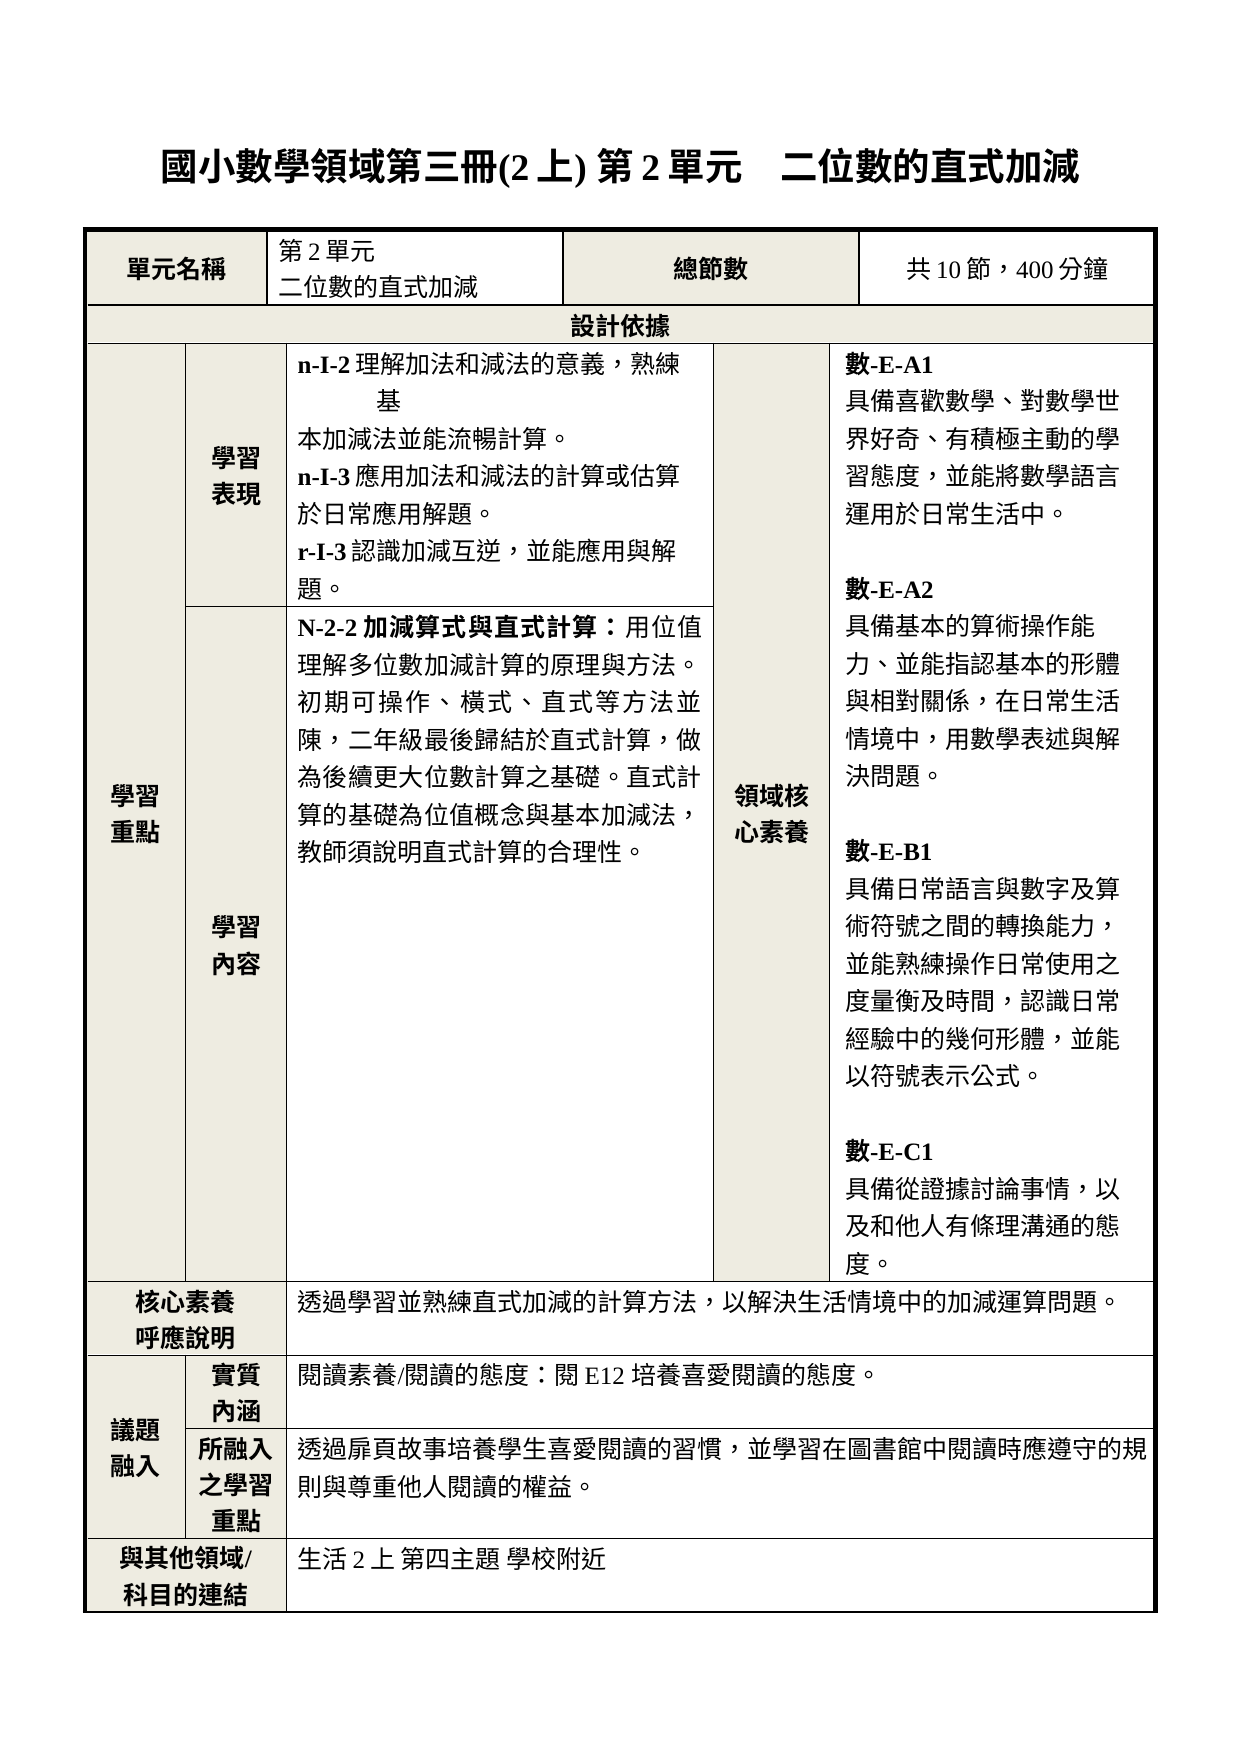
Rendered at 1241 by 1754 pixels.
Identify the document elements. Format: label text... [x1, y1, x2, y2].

subtitle 國小數學領域第三冊(2上) 第2單元 二位數的直式加減 [118, 127, 1122, 202]
table_cell 學習 重點 [87, 344, 185, 1281]
table_cell 實質 內涵 [186, 1356, 286, 1428]
table_header 單元名稱 [87, 232, 266, 304]
table_cell 生活2上 第四主題 學校附近 [287, 1539, 1153, 1611]
table_cell 核心素養 呼應說明 [87, 1282, 286, 1354]
table_cell 閱讀素養/閱讀的態度：閱E12 培養喜愛閱讀的態度。 [287, 1356, 1153, 1428]
table_cell 設計依據 [87, 305, 1153, 342]
table_cell n-I-2理解加法和減法的意義，熟練基 本加減法並能流暢計算。 n-I-3應用加法和減法的計算或估算於日常應用解題。 r-I-3認識加減互逆，並能應用與解 題。 [287, 344, 713, 606]
table_cell 透過扉頁故事培養學生喜愛閱讀的習慣，並學習在圖書館中閱讀時應遵守的規則與尊重他人閱讀的權益。 [287, 1429, 1153, 1538]
table_header 第2單元 二位數的直式加減 [268, 232, 562, 304]
table_cell 議題 融入 [87, 1356, 185, 1538]
table_cell 透過學習並熟練直式加減的計算方法，以解決生活情境中的加減運算問題。 [287, 1282, 1153, 1354]
table_cell 所融入之學習重點 [186, 1429, 286, 1538]
table_cell 學習 內容 [186, 607, 286, 1281]
table_header 共10節，400分鐘 [860, 232, 1153, 304]
table_cell 領域核心素養 [714, 344, 829, 1281]
table_cell 數-E-A1 具備喜歡數學、對數學世界好奇、有積極主動的學習態度，並能將數學語言運用於日常生活中。 數-E-A2 具備基本的算術操作能力、並能指認基本的形體與相對關係，在日常生活情境中，用數學表述與解決問題。 數-E-B1 具備日常語言與數字及算術符號之間的轉換能力，並能熟練操作日常使用之度量衡及時間，認識日常經驗中的幾何形體，並能以符號表示公式。 數-E-C1 具備從證據討論事情，以及和他人有條理溝通的態度。 [830, 344, 1153, 1281]
table_cell N-2-2加減算式與直式計算：用位值理解多位數加減計算的原理與方法。初期可操作、橫式、直式等方法並陳，二年級最後歸結於直式計算，做為後續更大位數計算之基礎。直式計算的基礎為位值概念與基本加減法，教師須說明直式計算的合理性。 [287, 607, 713, 1281]
table_cell 與其他領域/ 科目的連結 [87, 1539, 286, 1611]
table_header 總節數 [564, 232, 858, 304]
table_cell 學習 表現 [186, 344, 286, 606]
